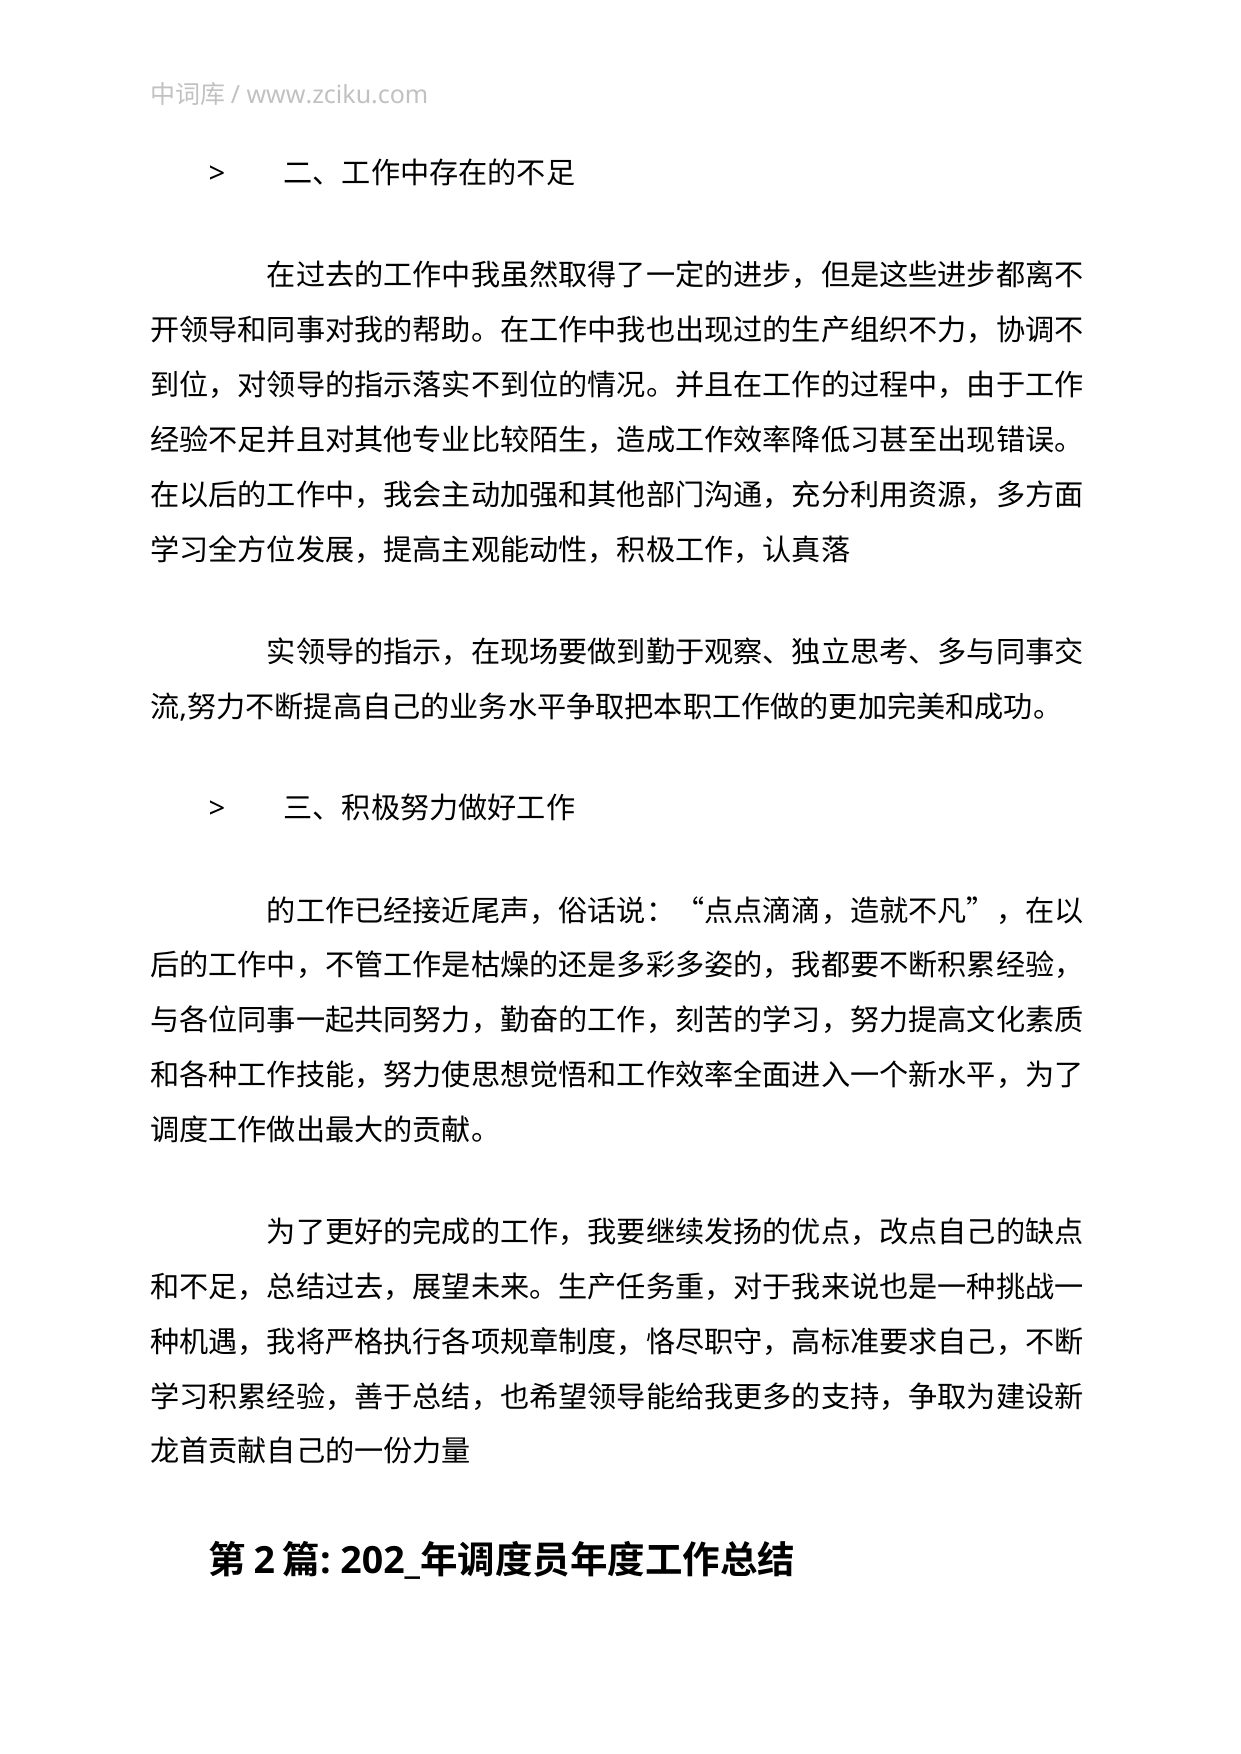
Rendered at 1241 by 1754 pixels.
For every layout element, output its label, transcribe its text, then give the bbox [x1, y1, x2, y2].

text 的工作已经接近尾声，俗话说：“点点滴滴，造就不凡”，在以后的工作中，不管工作是枯燥的还是多彩多姿的，我都要不断积累经验，与各位同事一起共同努力，勤奋的工作，刻苦的学习，努力提高文化素质和各种工作技能，努力使思想觉悟和工作效率全面进入一个新水平，为了调度工作做出最大的贡献。 [150, 887, 1090, 1149]
text 实领导的指示，在现场要做到勤于观察、独立思考、多与同事交流,努力不断提高自己的业务水平争取把本职工作做的更加完美和成功。 [150, 628, 1090, 726]
text 为了更好的完成的工作，我要继续发扬的优点，改点自己的缺点和不足，总结过去，展望未来。生产任务重，对于我来说也是一种挑战一种机遇，我将严格执行各项规章制度，恪尽职守，高标准要求自己，不断学习积累经验，善于总结，也希望领导能给我更多的支持，争取为建设新龙首贡献自己的一份力量 [150, 1208, 1090, 1470]
text 在过去的工作中我虽然取得了一定的进步，但是这些进步都离不开领导和同事对我的帮助。在工作中我也出现过的生产组织不力，协调不到位，对领导的指示落实不到位的情况。并且在工作的过程中，由于工作经验不足并且对其他专业比较陌生，造成工作效率降低习甚至出现错误。在以后的工作中，我会主动加强和其他部门沟通，充分利用资源，多方面学习全方位发展，提高主观能动性，积极工作，认真落 [150, 252, 1090, 569]
text 第2篇: 202_年调度员年度工作总结 [150, 1530, 1090, 1584]
text > 三、积极努力做好工作 [150, 785, 1090, 827]
text > 二、工作中存在的不足 [150, 150, 1090, 192]
